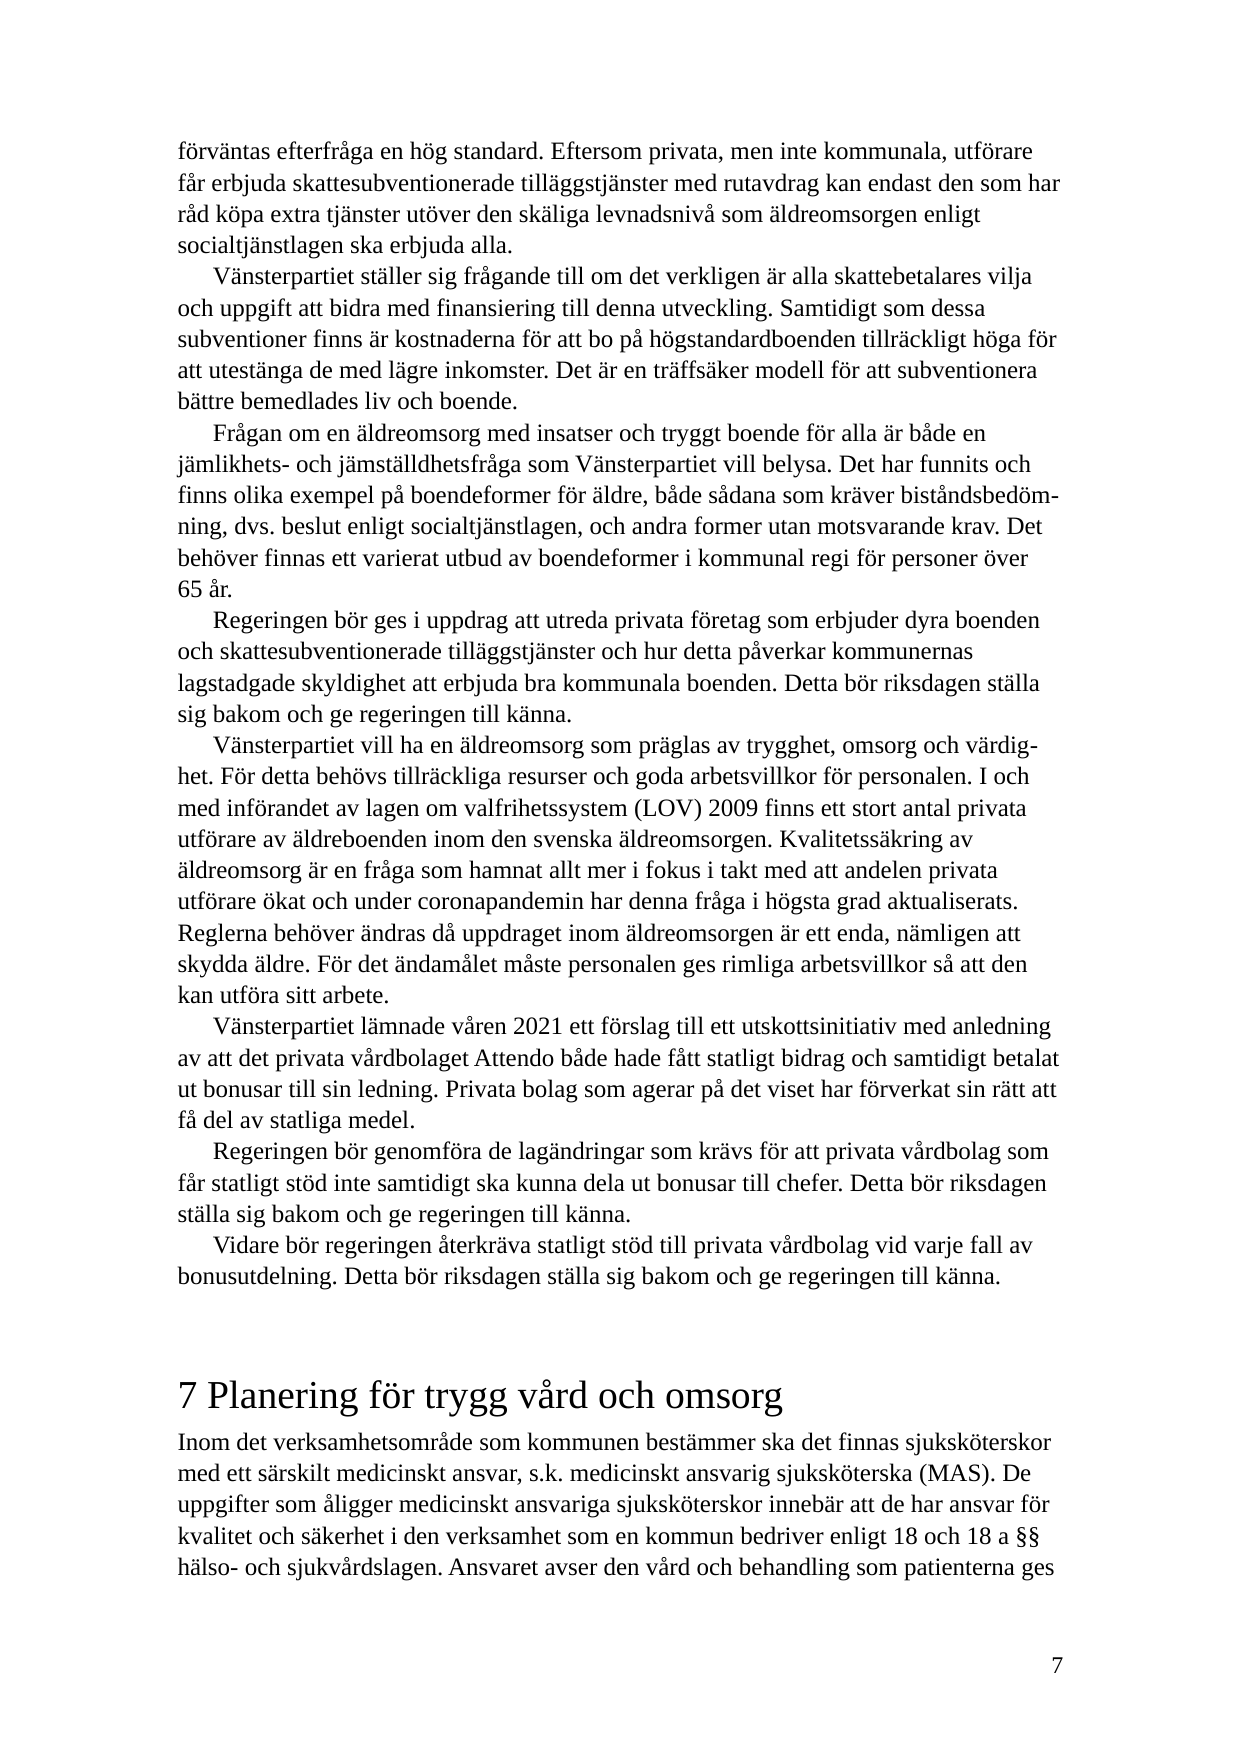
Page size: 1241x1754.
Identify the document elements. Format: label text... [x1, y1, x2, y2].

text Planering för trygg vård och omsorg [177, 1376, 1063, 1416]
text Vidare bör regeringen återkräva statligt stöd till privata vårdbolag vid varje fall av bonusutdelning. Detta bör riksdagen ställa sig bakom och ge regeringen till känna. [177, 1228, 1063, 1290]
text Regeringen bör genomföra de lagändringar som krävs för att privata vårdbolag som får statligt stöd inte samtidigt ska kunna dela ut bonusar till chefer. Detta bör riksdagen ställa sig bakom och ge regeringen till känna. [177, 1134, 1063, 1228]
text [177, 134, 1063, 259]
text Regeringen bör ges i uppdrag att utreda privata företag som erbjuder dyra boenden och skattesubventionerade tilläggstjänster och hur detta påverkar kommunernas lagstadgade skyldighet att erbjuda bra kommunala boenden. Detta bör riksdagen ställa sig bakom och ge regeringen till känna. [177, 603, 1063, 728]
text Vänsterpartiet ställer sig frågande till om det verkligen är alla skattebetalares vilja och uppgift att bidra med finansiering till denna utveckling. Samtidigt som dessa subventioner finns är kostnaderna för att bo på högstandardboenden tillräckligt höga för att utestänga de med lägre inkomster. Det är en träffsäker modell för att subventionera bättre bemedlades liv och boende. [177, 259, 1063, 415]
text Vänsterpartiet lämnade våren 2021 ett förslag till ett utskottsinitiativ med anledning av att det privata vårdbolaget Attendo både hade fått statligt bidrag och samtidigt betalat ut bonusar till sin ledning. Privata bolag som agerar på det viset har förverkat sin rätt att få del av statliga medel. [177, 1009, 1063, 1134]
text Vänsterpartiet vill ha en äldreomsorg som präglas av trygghet, omsorg och värdighet. För detta behövs tillräckliga resurser och goda arbetsvillkor för personalen. I och med införandet av lagen om valfrihetssystem (LOV) 2009 finns ett stort antal privata utförare av äldreboenden inom den svenska äldreomsorgen. Kvalitetssäkring av äldreomsorg är en fråga som hamnat allt mer i fokus i takt med att andelen privata utförare ökat och under coronapandemin har denna fråga i högsta grad aktualiserats. Reglerna behöver ändras då uppdraget inom äldreomsorgen är ett enda, nämligen att skydda äldre. För det ändamålet måste personalen ges rimliga arbetsvillkor så att den kan utföra sitt arbete. [177, 728, 1063, 1009]
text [177, 1424, 1063, 1581]
text Frågan om en äldreomsorg med insatser och tryggt boende för alla är både en jämlikhets- och jämställdhetsfråga som Vänsterpartiet vill belysa. Det har funnits och finns olika exempel på boendeformer för äldre, både sådana som kräver biståndsbedömning, dvs. beslut enligt socialtjänstlagen, och andra former utan motsvarande krav. Det behöver finnas ett varierat utbud av boendeformer i kommunal regi för personer över 65 år. [177, 415, 1063, 603]
